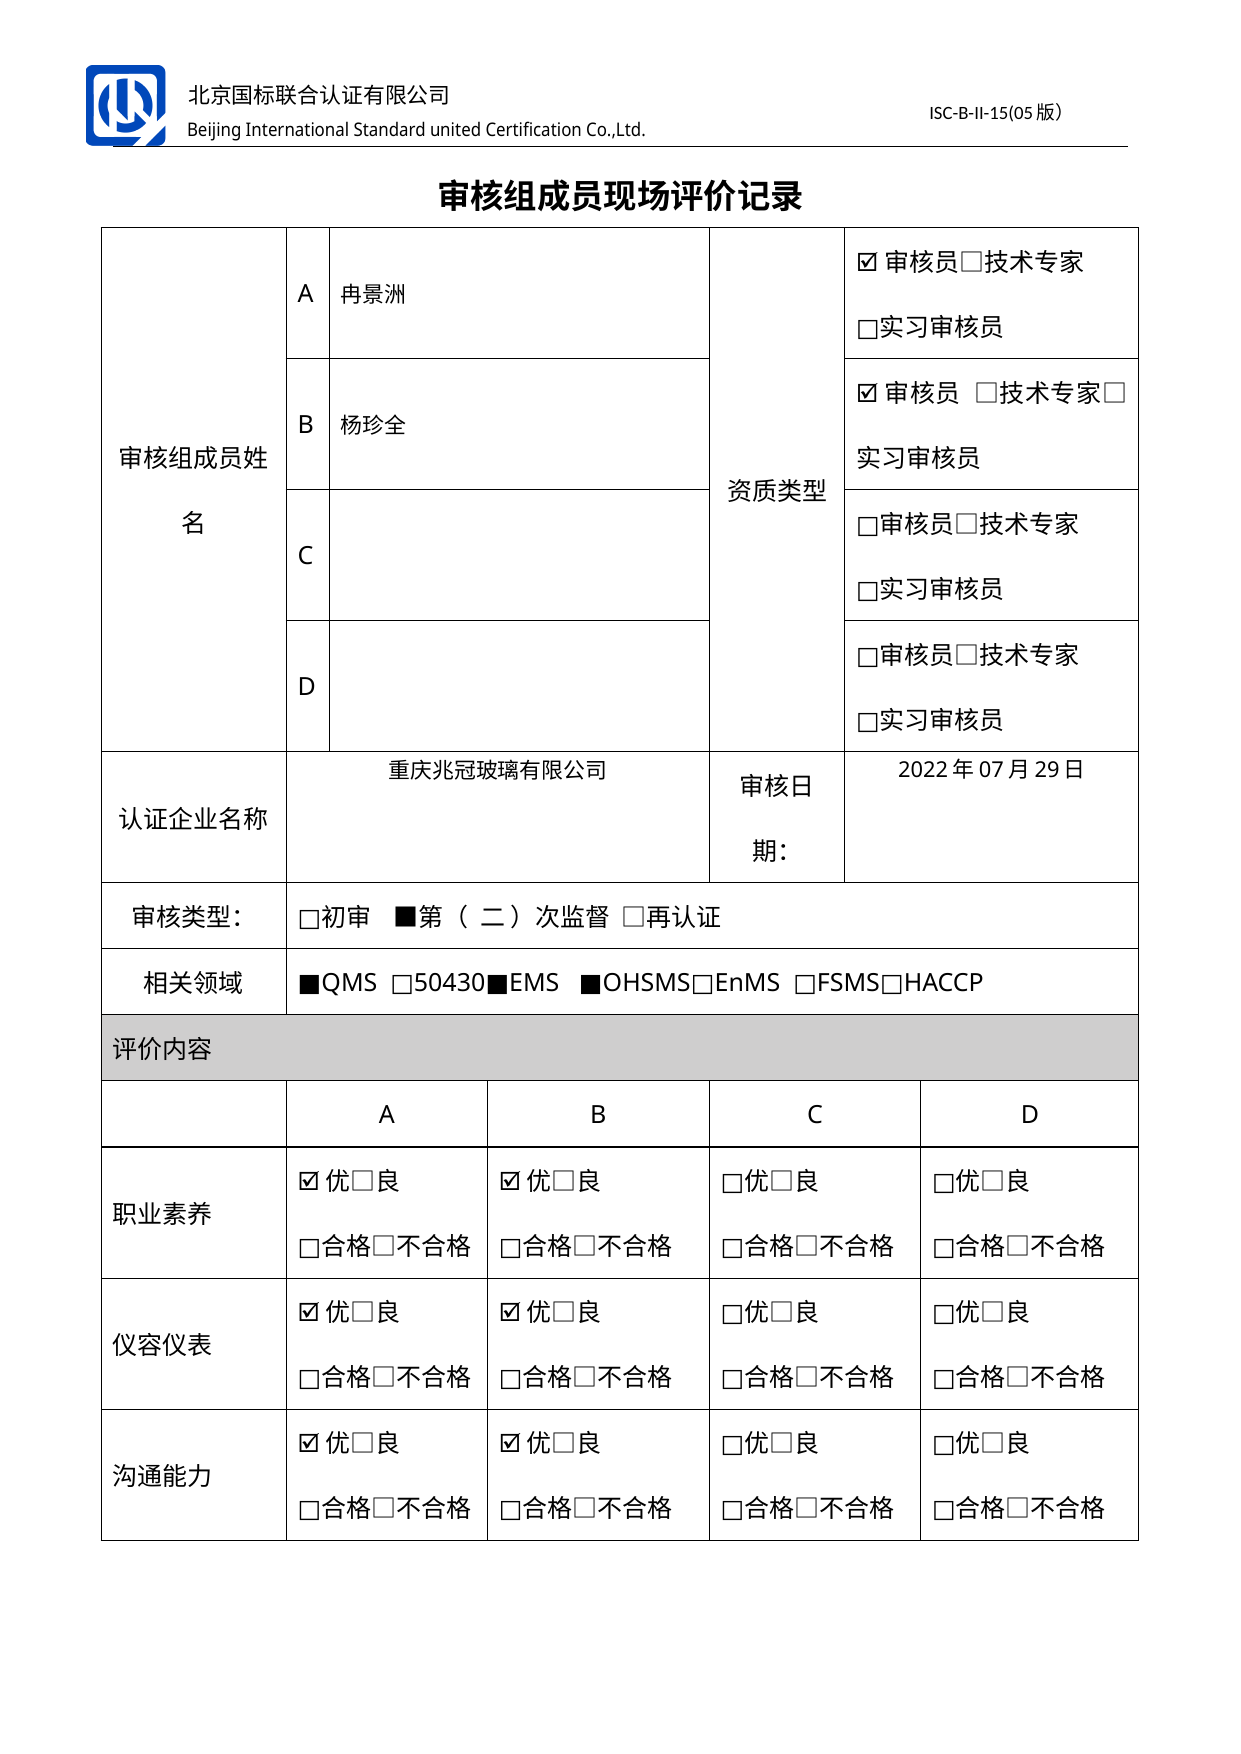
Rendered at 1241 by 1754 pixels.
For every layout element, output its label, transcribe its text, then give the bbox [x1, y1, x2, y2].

table_cell [102, 1081, 286, 1146]
table_cell 职业素养 [102, 1148, 286, 1277]
table_cell □优□良 □合格□不合格 [921, 1148, 1138, 1277]
table_cell 优□良 □合格□不合格 [287, 1279, 487, 1408]
table_header 审核组成员姓名 [102, 228, 286, 751]
table_cell 优□良 □合格□不合格 [488, 1410, 709, 1539]
table_cell 优□良 □合格□不合格 [287, 1410, 487, 1539]
table_cell □审核员□技术专家 □实习审核员 [845, 621, 1138, 751]
table_cell 认证企业名称 [102, 752, 286, 882]
table_cell 审核日期： [710, 752, 844, 882]
table_cell D [921, 1081, 1138, 1146]
table_header 资质类型 [710, 228, 844, 751]
table_header 冉景洲 [330, 228, 709, 358]
table_cell 仪容仪表 [102, 1279, 286, 1408]
table_cell 优□良 □合格□不合格 [488, 1279, 709, 1408]
picture [86, 65, 166, 146]
table_cell [330, 621, 709, 751]
table_cell □优□良 □合格□不合格 [921, 1279, 1138, 1408]
table_cell 优□良 □合格□不合格 [488, 1148, 709, 1277]
table_cell A [287, 1081, 487, 1146]
table_cell C [710, 1081, 920, 1146]
table_cell C [287, 490, 329, 620]
table_header 审核员□技术专家 □实习审核员 [845, 228, 1138, 358]
text 审核组成员现场评价记录 [112, 162, 1128, 227]
table_cell 评价内容 [102, 1015, 1138, 1080]
table_cell □优□良 □合格□不合格 [921, 1410, 1138, 1539]
table_cell 审核员 □技术专家□实习审核员 [845, 359, 1138, 489]
table_cell B [488, 1081, 709, 1146]
table_cell □优□良 □合格□不合格 [710, 1148, 920, 1277]
table_cell 优□良 □合格□不合格 [287, 1148, 487, 1277]
table_header A [287, 228, 329, 358]
table_cell 相关领域 [102, 949, 286, 1014]
table_cell □优□良 □合格□不合格 [710, 1410, 920, 1539]
table_cell □审核员□技术专家 □实习审核员 [845, 490, 1138, 620]
table_cell [330, 490, 709, 620]
table_cell 审核类型： [102, 883, 286, 948]
table_cell 杨珍全 [330, 359, 709, 489]
table_cell B [287, 359, 329, 489]
table_cell □优□良 □合格□不合格 [710, 1279, 920, 1408]
table_cell □初审 ■第（ 二 ）次监督 □再认证 [287, 883, 1138, 948]
table_cell D [287, 621, 329, 751]
table_cell 2022年07月29日 [845, 752, 1138, 882]
table_cell ■QMS □50430■EMS ■OHSMS□EnMS □FSMS□HACCP [287, 949, 1138, 1014]
table_cell 重庆兆冠玻璃有限公司 [287, 752, 709, 882]
table_cell 沟通能力 [102, 1410, 286, 1539]
